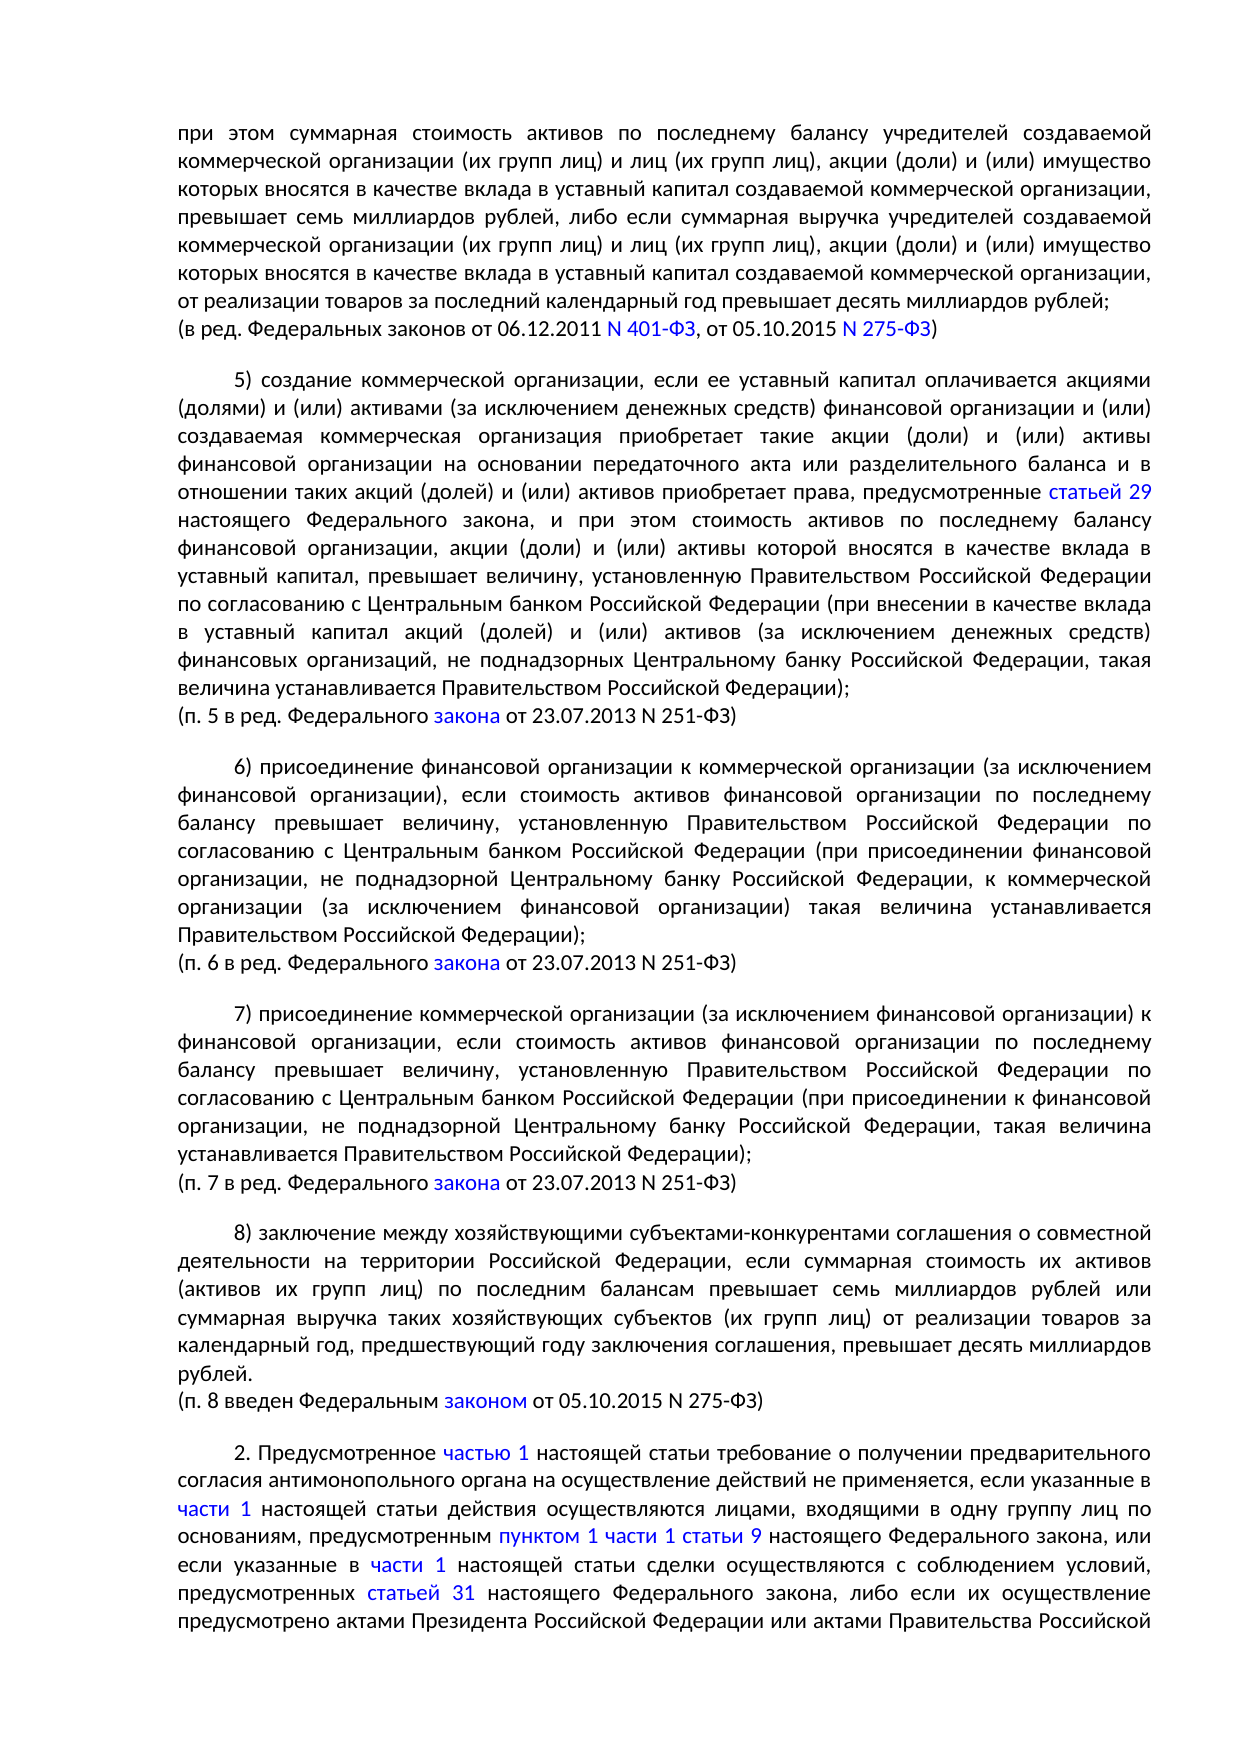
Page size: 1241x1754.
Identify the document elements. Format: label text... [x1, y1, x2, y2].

text 6) присоединение финансовой организации к коммерческой организации (за исключением финансовой организации), если стоимость активов финансовой организации по последнему балансу превышает величину, установленную Правительством Российской Федерации по согласованию с Центральным банком Российской Федерации (при присоединении финансовой организации, не поднадзорной Центральному банку Российской Федерации, к коммерческой организации (за исключением финансовой организации) такая величина устанавливается Правительством Российской Федерации); [177, 752, 1152, 948]
text (п. 7 в ред. Федерального закона от 23.07.2013 N 251-ФЗ) [177, 1168, 1152, 1196]
text 8) заключение между хозяйствующими субъектами-конкурентами соглашения о совместной деятельности на территории Российской Федерации, если суммарная стоимость их активов (активов их групп лиц) по последним балансам превышает семь миллиардов рублей или суммарная выручка таких хозяйствующих субъектов (их групп лиц) от реализации товаров за календарный год, предшествующий году заключения соглашения, превышает десять миллиардов рублей. [177, 1218, 1152, 1387]
text (в ред. Федеральных законов от 06.12.2011 N 401-ФЗ, от 05.10.2015 N 275-ФЗ) [177, 314, 1152, 342]
text (п. 5 в ред. Федерального закона от 23.07.2013 N 251-ФЗ) [177, 701, 1152, 729]
text 7) присоединение коммерческой организации (за исключением финансовой организации) к финансовой организации, если стоимость активов финансовой организации по последнему балансу превышает величину, установленную Правительством Российской Федерации по согласованию с Центральным банком Российской Федерации (при присоединении к финансовой организации, не поднадзорной Центральному банку Российской Федерации, такая величина устанавливается Правительством Российской Федерации); [177, 999, 1152, 1168]
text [177, 118, 1152, 314]
text (п. 8 введен Федеральным законом от 05.10.2015 N 275-ФЗ) [177, 1387, 1152, 1415]
text 5) создание коммерческой организации, если ее уставный капитал оплачивается акциями (долями) и (или) активами (за исключением денежных средств) финансовой организации и (или) создаваемая коммерческая организация приобретает такие акции (доли) и (или) активы финансовой организации на основании передаточного акта или разделительного баланса и в отношении таких акций (долей) и (или) активов приобретает права, предусмотренные статьей 29 настоящего Федерального закона, и при этом стоимость активов по последнему балансу финансовой организации, акции (доли) и (или) активы которой вносятся в качестве вклада в уставный капитал, превышает величину, установленную Правительством Российской Федерации по согласованию с Центральным банком Российской Федерации (при внесении в качестве вклада в уставный капитал акций (долей) и (или) активов (за исключением денежных средств) финансовых организаций, не поднадзорных Центральному банку Российской Федерации, такая величина устанавливается Правительством Российской Федерации); [177, 365, 1152, 701]
text (п. 6 в ред. Федерального закона от 23.07.2013 N 251-ФЗ) [177, 948, 1152, 977]
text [177, 1438, 1152, 1634]
